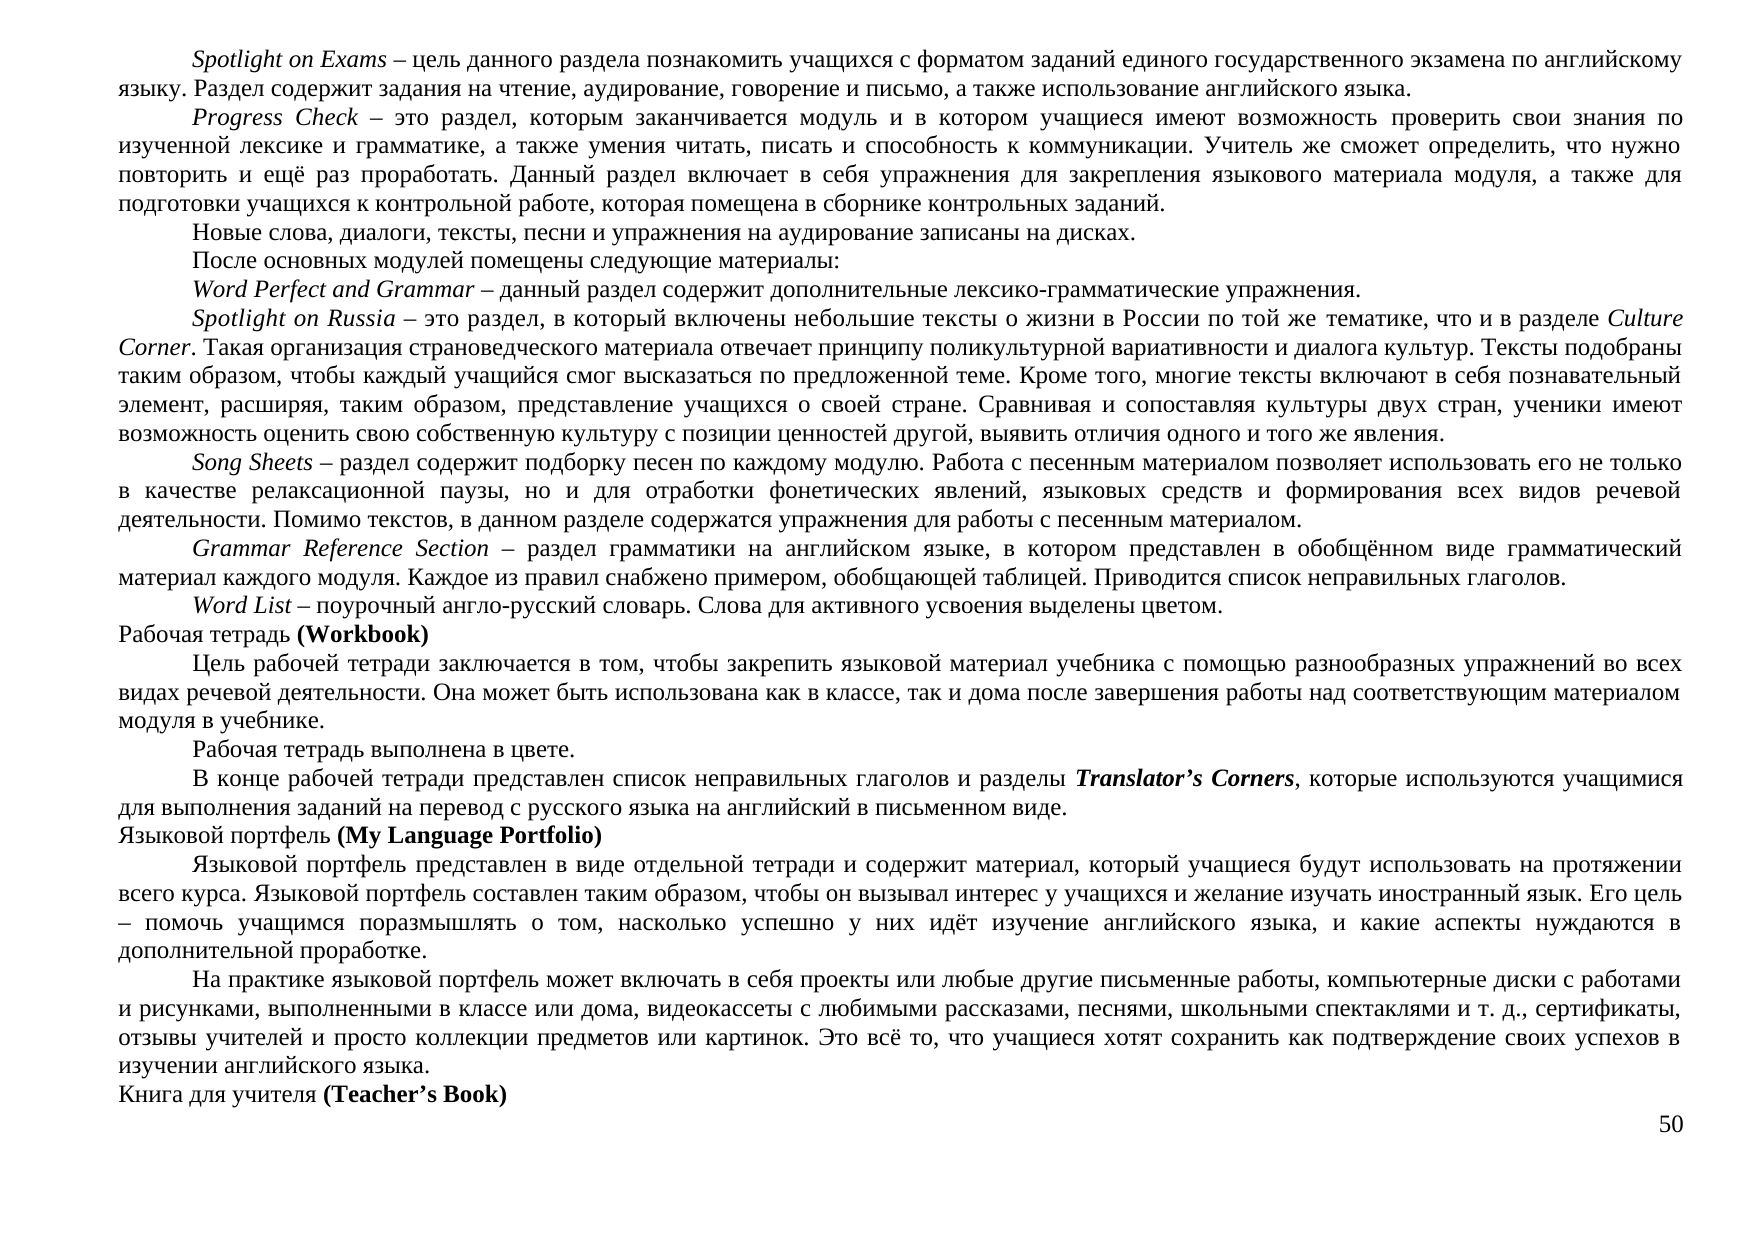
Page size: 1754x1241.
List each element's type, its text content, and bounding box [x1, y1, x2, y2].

text Word List – поурочный англо-русский словарь. Слова для активного усвоения выделены цветом. [118, 591, 1683, 619]
text Song Sheets – раздел содержит подборку песен по каждому модулю. Работа с песенным материалом позволяет использовать его не только в качестве релаксационной паузы, но и для отработки фонетических явлений, языковых средств и формирования всех видов речевой деятельности. Помимо текстов, в данном разделе содержатся упражнения для работы с песенным материалом. [118, 447, 1683, 533]
text В конце рабочей тетради представлен список неправильных глаголов и разделы Translator’s Corners, которые используются учащимися для выполнения заданий на перевод с русского языка на английский в письменном виде. [118, 763, 1683, 821]
text Word Perfect and Grammar – данный раздел содержит дополнительные лексико-грамматические упражнения. [118, 274, 1683, 303]
text На практике языковой портфель может включать в себя проекты или любые другие письменные работы, компьютерные диски с работами и рисунками, выполненными в классе или дома, видеокассеты с любимыми рассказами, песнями, школьными спектаклями и т. д., сертификаты, отзывы учителей и просто коллекции предметов или картинок. Это всё то, что учащиеся хотят сохранить как подтверждение своих успехов в изучении английского языка. [118, 964, 1683, 1079]
text После основных модулей помещены следующие материалы: [118, 246, 1683, 274]
text Книга для учителя (Teacher’s Book) [118, 1079, 1683, 1108]
text Spotlight on Exams – цель данного раздела познакомить учащихся с форматом заданий единого государственного экзамена по английскому языку. Раздел содержит задания на чтение, аудирование, говорение и письмо, а также использование английского языка. [118, 44, 1683, 102]
text Новые слова, диалоги, тексты, песни и упражнения на аудирование записаны на дисках. [118, 217, 1683, 246]
text Рабочая тетрадь (Workbook) [118, 619, 1683, 648]
text Языковой портфель представлен в виде отдельной тетради и содержит материал, который учащиеся будут использовать на протяжении всего курса. Языковой портфель составлен таким образом, чтобы он вызывал интерес у учащихся и желание изучать иностранный язык. Его цель – помочь учащимся поразмышлять о том, насколько успешно у них идёт изучение английского языка, и какие аспекты нуждаются в дополнительной проработке. [118, 849, 1683, 964]
text Рабочая тетрадь выполнена в цвете. [118, 734, 1683, 763]
text Языковой портфель (My Language Portfolio) [118, 821, 1683, 849]
text Цель рабочей тетради заключается в том, чтобы закрепить языковой материал учебника с помощью разнообразных упражнений во всех видах речевой деятельности. Она может быть использована как в классе, так и дома после завершения работы над соответствующим материалом модуля в учебнике. [118, 648, 1683, 734]
text Grammar Reference Section – раздел грамматики на английском языке, в котором представлен в обобщённом виде грамматический материал каждого модуля. Каждое из правил снабжено примером, обобщающей таблицей. Приводится список неправильных глаголов. [118, 533, 1683, 591]
text Spotlight on Russia – это раздел, в который включены небольшие тексты о жизни в России по той же тематике, что и в разделе Culture Corner. Такая организация страноведческого материала отвечает принципу поликультурной вариативности и диалога культур. Тексты подобраны таким образом, чтобы каждый учащийся смог высказаться по предложенной теме. Кроме того, многие тексты включают в себя познавательный элемент, расширяя, таким образом, представление учащихся о своей стране. Сравнивая и сопоставляя культуры двух стран, ученики имеют возможность оценить свою собственную культуру с позиции ценностей другой, выявить отличия одного и того же явления. [118, 303, 1683, 447]
text Progress Check – это раздел, которым заканчивается модуль и в котором учащиеся имеют возможность проверить свои знания по изученной лексике и грамматике, а также умения читать, писать и способность к коммуникации. Учитель же сможет определить, что нужно повторить и ещё раз проработать. Данный раздел включает в себя упражнения для закрепления языкового материала модуля, а также для подготовки учащихся к контрольной работе, которая помещена в сборнике контрольных заданий. [118, 102, 1683, 217]
